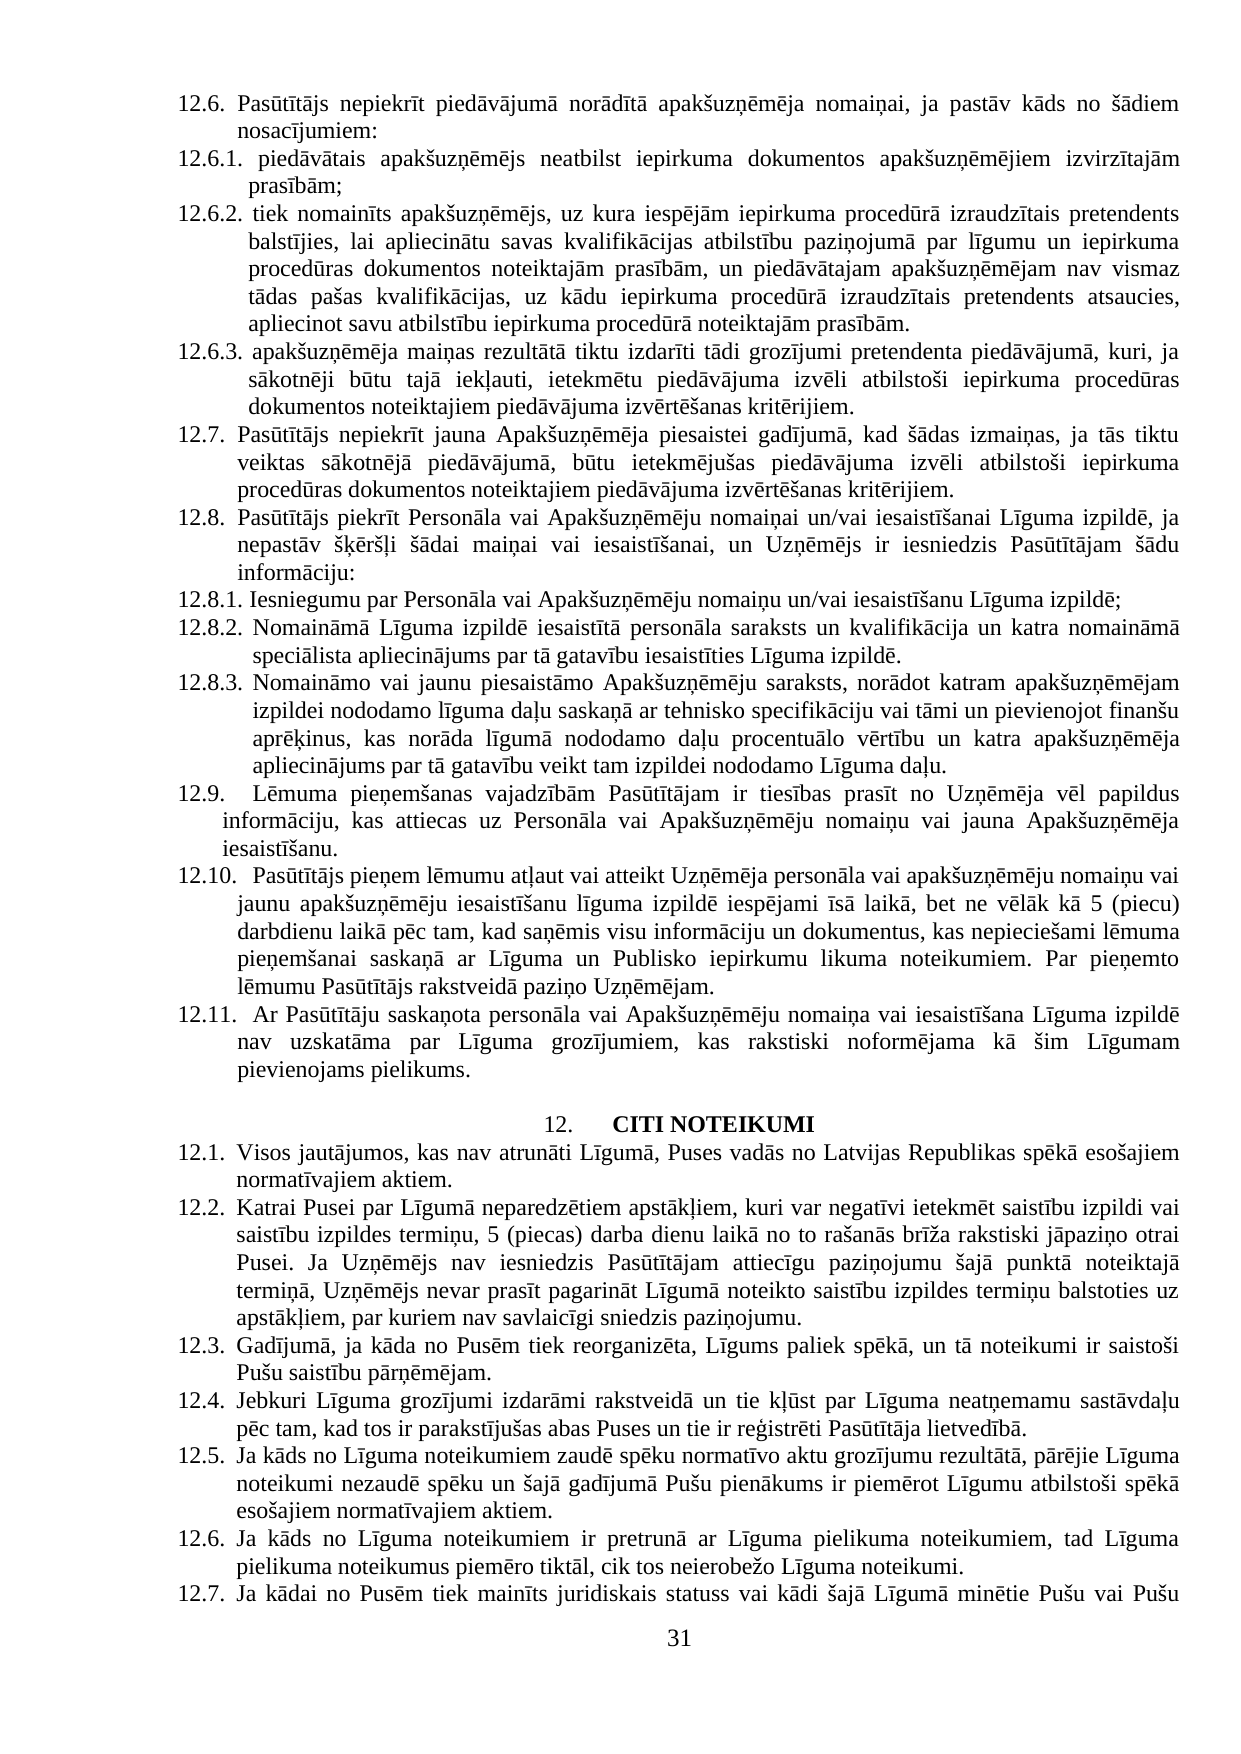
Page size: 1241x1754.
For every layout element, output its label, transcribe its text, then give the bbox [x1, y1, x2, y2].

list Gadījumā, ja kāda no Pusēm tiek reorganizēta, Līgums paliek spēkā, un tā noteikumi ir saistoši Pušu saistību pārņēmējam. [177, 1331, 1181, 1386]
list Pasūtītājs piekrīt Personāla vai Apakšuzņēmēju nomaiņai un/vai iesaistīšanai Līguma izpildē, ja nepastāv šķēršļi šādai maiņai vai iesaistīšanai, un Uzņēmējs ir iesniedzis Pasūtītājam šādu informāciju: [177, 503, 1181, 586]
list Katrai Pusei par Līgumā neparedzētiem apstākļiem, kuri var negatīvi ietekmēt saistību izpildi vai saistību izpildes termiņu, 5 (piecas) darba dienu laikā no to rašanās brīža rakstiski jāpaziņo otrai Pusei. Ja Uzņēmējs nav iesniedzis Pasūtītājam attiecīgu paziņojumu šajā punktā noteiktajā termiņā, Uzņēmējs nevar prasīt pagarināt Līgumā noteikto saistību izpildes termiņu balstoties uz apstākļiem, par kuriem nav savlaicīgi sniedzis paziņojumu. [177, 1193, 1181, 1331]
list Jebkuri Līguma grozījumi izdarāmi rakstveidā un tie kļūst par Līguma neatņemamu sastāvdaļu pēc tam, kad tos ir parakstījušas abas Puses un tie ir reģistrēti Pasūtītāja lietvedībā. [177, 1386, 1181, 1441]
text 12.6.2. tiek nomainīts apakšuzņēmējs, uz kura iespējām iepirkuma procedūrā izraudzītais pretendents balstījies, lai apliecinātu savas kvalifikācijas atbilstību paziņojumā par līgumu un iepirkuma procedūras dokumentos noteiktajām prasībām, un piedāvātajam apakšuzņēmējam nav vismaz tādas pašas kvalifikācijas, uz kādu iepirkuma procedūrā izraudzītais pretendents atsaucies, apliecinot savu atbilstību iepirkuma procedūrā noteiktajām prasībām. [177, 199, 1181, 337]
list Ar Pasūtītāju saskaņota personāla vai Apakšuzņēmēju nomaiņa vai iesaistīšana Līguma izpildē nav uzskatāma par Līguma grozījumiem, kas rakstiski noformējama kā šim Līgumam pievienojams pielikums. [177, 999, 1181, 1082]
text 12.8.1. Iesniegumu par Personāla vai Apakšuzņēmēju nomaiņu un/vai iesaistīšanu Līguma izpildē; [177, 586, 1181, 613]
list Pasūtītājs nepiekrīt jauna Apakšuzņēmēja piesaistei gadījumā, kad šādas izmaiņas, ja tās tiktu veiktas sākotnējā piedāvājumā, būtu ietekmējušas piedāvājuma izvēli atbilstoši iepirkuma procedūras dokumentos noteiktajiem piedāvājuma izvērtēšanas kritērijiem. [177, 420, 1181, 503]
list Pasūtītājs pieņem lēmumu atļaut vai atteikt Uzņēmēja personāla vai apakšuzņēmēju nomaiņu vai jaunu apakšuzņēmēju iesaistīšanu līguma izpildē iespējami īsā laikā, bet ne vēlāk kā 5 (piecu) darbdienu laikā pēc tam, kad saņēmis visu informāciju un dokumentus, kas nepieciešami lēmuma pieņemšanai saskaņā ar Līguma un Publisko iepirkumu likuma noteikumiem. Par pieņemto lēmumu Pasūtītājs rakstveidā paziņo Uzņēmējam. [177, 862, 1181, 999]
text 12.6.1. piedāvātais apakšuzņēmējs neatbilst iepirkuma dokumentos apakšuzņēmējiem izvirzītajām prasībām; [177, 144, 1181, 199]
list CITI NOTEIKUMI [177, 1110, 1181, 1138]
text 12.6.3. apakšuzņēmēja maiņas rezultātā tiktu izdarīti tādi grozījumi pretendenta piedāvājumā, kuri, ja sākotnēji būtu tajā iekļauti, ietekmētu piedāvājuma izvēli atbilstoši iepirkuma procedūras dokumentos noteiktajiem piedāvājuma izvērtēšanas kritērijiem. [177, 337, 1181, 420]
list Ja kāds no Līguma noteikumiem ir pretrunā ar Līguma pielikuma noteikumiem, tad Līguma pielikuma noteikumus piemēro tiktāl, cik tos neierobežo Līguma noteikumi. [177, 1524, 1181, 1579]
list Pasūtītājs nepiekrīt piedāvājumā norādītā apakšuzņēmēja nomaiņai, ja pastāv kāds no šādiem nosacījumiem: [177, 89, 1181, 144]
list Lēmuma pieņemšanas vajadzībām Pasūtītājam ir tiesības prasīt no Uzņēmēja vēl papildus informāciju, kas attiecas uz Personāla vai Apakšuzņēmēju nomaiņu vai jauna Apakšuzņēmēja iesaistīšanu. [177, 779, 1181, 862]
text 12.8.2. Nomaināmā Līguma izpildē iesaistītā personāla saraksts un kvalifikācija un katra nomaināmā speciālista apliecinājums par tā gatavību iesaistīties Līguma izpildē. [177, 613, 1181, 668]
list Visos jautājumos, kas nav atrunāti Līgumā, Puses vadās no Latvijas Republikas spēkā esošajiem normatīvajiem aktiem. [177, 1138, 1181, 1193]
list Ja kāds no Līguma noteikumiem zaudē spēku normatīvo aktu grozījumu rezultātā, pārējie Līguma noteikumi nezaudē spēku un šajā gadījumā Pušu pienākums ir piemērot Līgumu atbilstoši spēkā esošajiem normatīvajiem aktiem. [177, 1441, 1181, 1524]
text 12.8.3. Nomaināmo vai jaunu piesaistāmo Apakšuzņēmēju saraksts, norādot katram apakšuzņēmējam izpildei nododamo līguma daļu saskaņā ar tehnisko specifikāciju vai tāmi un pievienojot finanšu aprēķinus, kas norāda līgumā nododamo daļu procentuālo vērtību un katra apakšuzņēmēja apliecinājums par tā gatavību veikt tam izpildei nododamo Līguma daļu. [177, 668, 1181, 779]
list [177, 1579, 1181, 1607]
